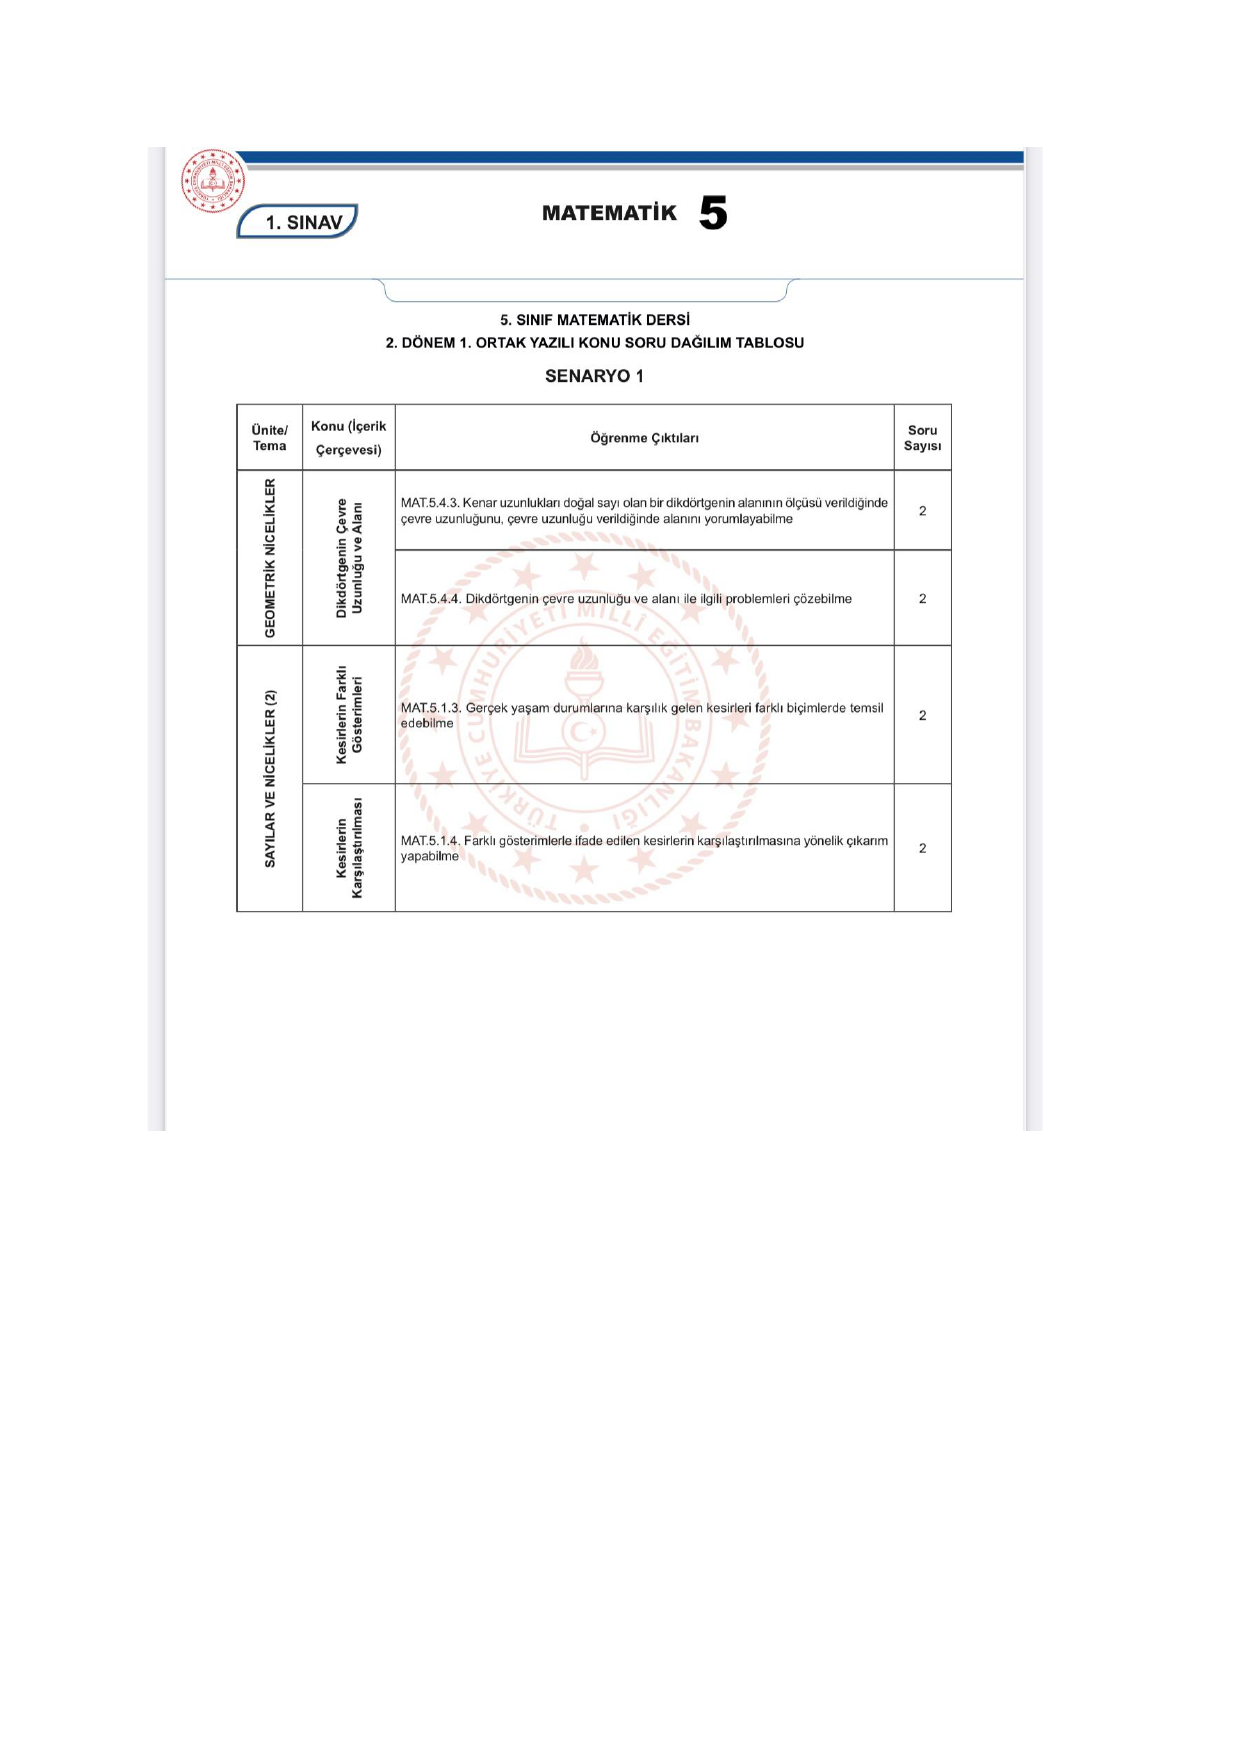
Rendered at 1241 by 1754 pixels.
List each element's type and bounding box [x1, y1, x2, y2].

picture [147, 147, 1043, 1131]
